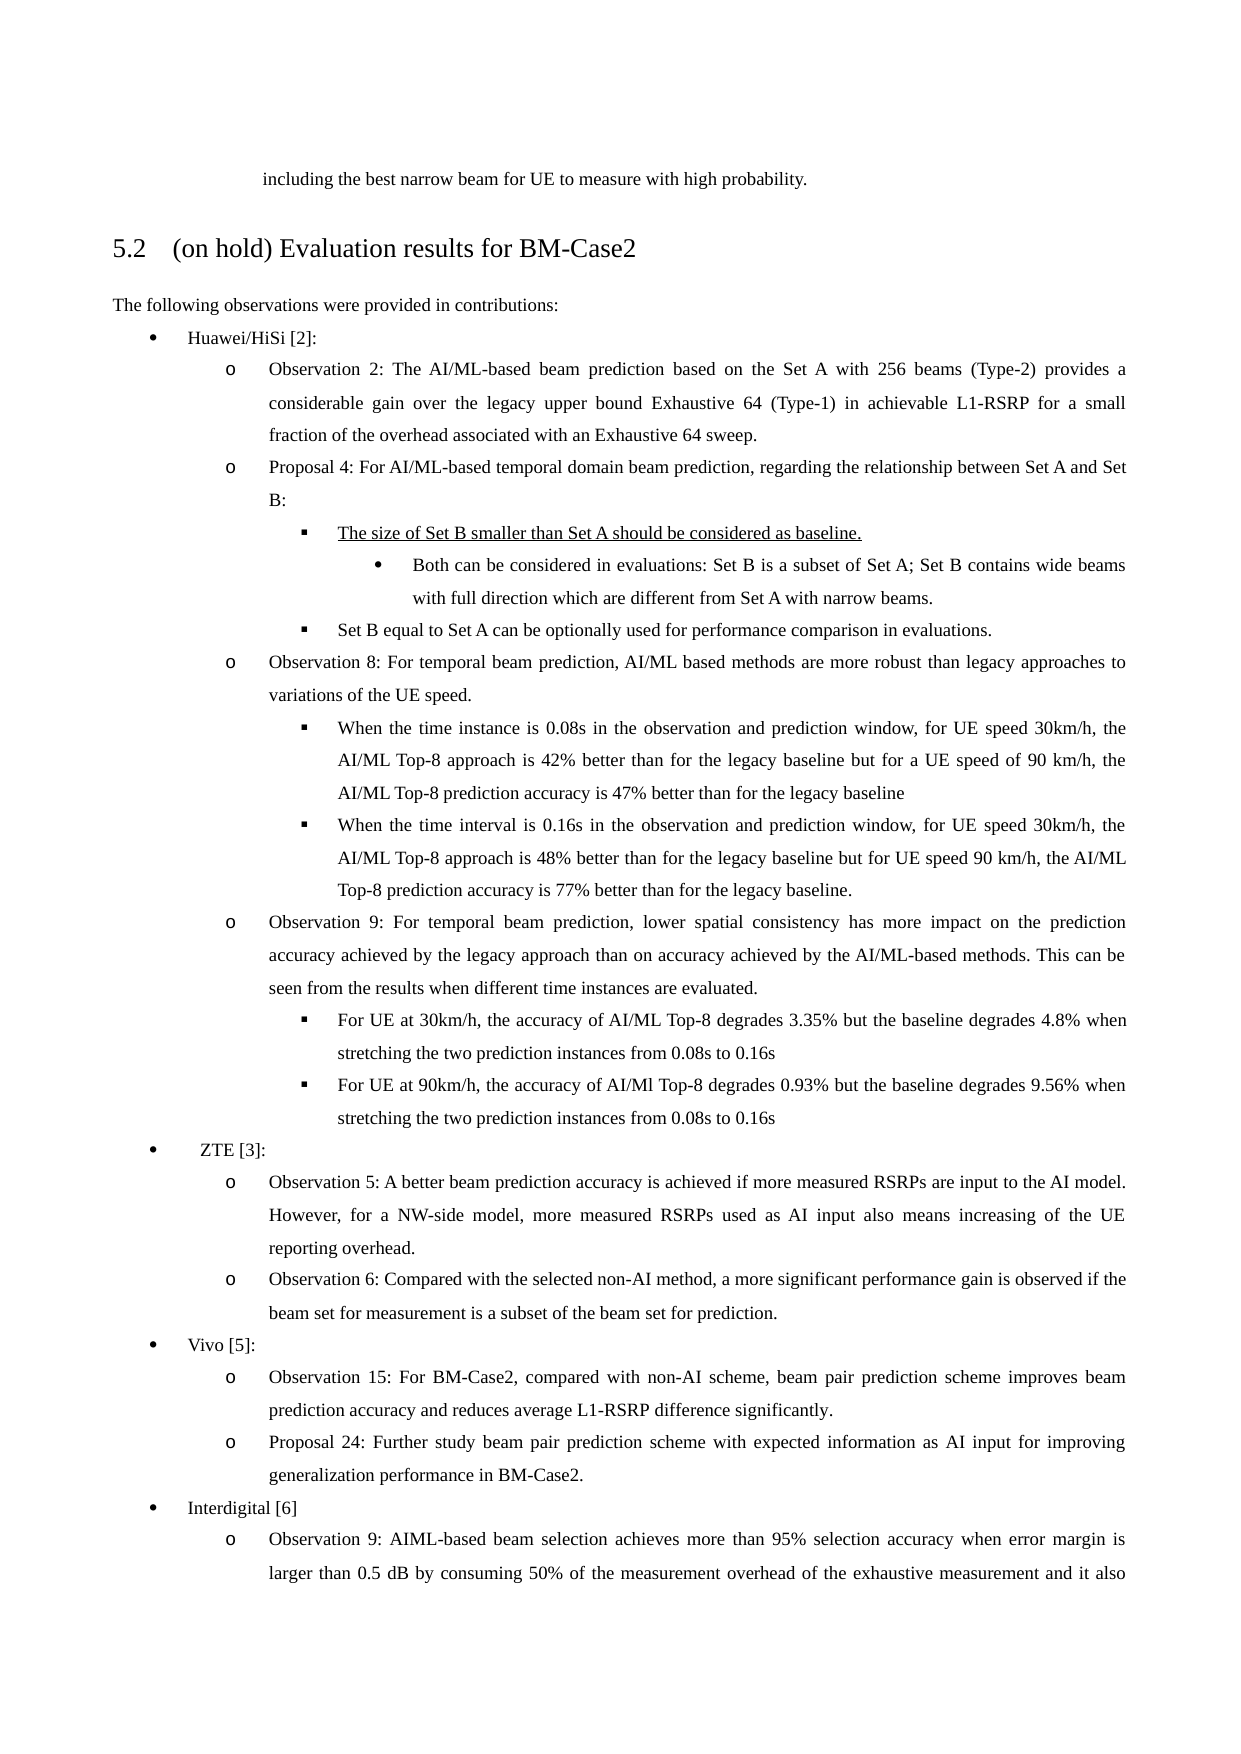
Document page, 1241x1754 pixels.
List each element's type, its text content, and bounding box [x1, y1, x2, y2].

list Observation 8: For temporal beam prediction, AI/ML based methods are more robust than legacy approaches to variations of the UE speed. [225, 1043, 1128, 1108]
list For UE at 90km/h, the accuracy of AI/Ml Top-8 degrades 0.93% but the baseline degrades 9.56% when stretching the two prediction instances from 0.08s to 0.16s [300, 1465, 1128, 1530]
list When the time interval is 0.16s in the observation and prediction window, for UE speed 30km/h, the AI/ML Top-8 approach is 48% better than for the legacy baseline but for UE speed 90 km/h, the AI/ML Top-8 prediction accuracy is 77% better than for the legacy baseline. [300, 1205, 1128, 1303]
list For UE at 30km/h, the accuracy of AI/ML Top-8 degrades 3.35% but the baseline degrades 4.8% when stretching the two prediction instances from 0.08s to 0.16s [300, 1400, 1128, 1465]
list Observation # 13: For spatial domain prediction, AI can predict the best narrow beam based on the measurements of wide beams only with decent performance. [225, 461, 1128, 526]
list Both can be considered in evaluations: Set B is a subset of Set A; Set B contains wide beams with full direction which are different from Set A with narrow beams. [375, 945, 1128, 1010]
list Set B equal to Set A can be optionally used for performance comparison in evaluations. [300, 1010, 1128, 1043]
list Observation # 11: With the help of AI, SSB/RS overhead for measurements, UE measurement efforts, reporting overheads can be reduced to achieve a target performance for beam selection. [225, 299, 1128, 364]
list Samsung [24]: [150, 162, 1128, 194]
subtitle (on hold) Evaluation results for BM-Case2 [112, 628, 1128, 660]
text The following observations were provided in contributions: [112, 685, 1128, 718]
list The size of Set B smaller than Set A should be considered as baseline. [300, 913, 1128, 945]
list ZTE [3]: [150, 1530, 1128, 1563]
list Observation # 12: For spatial domain prediction, AI can provide better performance in terms of beam prediction accuracy than non-AI based scheme with the measurements of a set of wide beams and a subset of narrow beams to select a best beam among a full set of narrow beams. [225, 364, 1128, 461]
list Huawei/HiSi [2]: [150, 718, 1128, 750]
list When the time instance is 0.08s in the observation and prediction window, for UE speed 30km/h, the AI/ML Top-8 approach is 42% better than for the legacy baseline but for a UE speed of 90 km/h, the AI/ML Top-8 prediction accuracy is 47% better than for the legacy baseline [300, 1108, 1128, 1205]
list Observation # 10: For spatial domain prediction, AI can provide better performance in terms of beam prediction accuracy than non-AI based scheme with the measurements of a given subset of beams to select a best beam among a full set of beams. [225, 194, 1128, 297]
list Observation # 14: For spatial domain prediction, AI can help gNB to predict the best narrow beam set that including the best narrow beam for UE to measure with high probability. [225, 526, 1128, 591]
list Observation 9: For temporal beam prediction, lower spatial consistency has more impact on the prediction accuracy achieved by the legacy approach than on accuracy achieved by the AI/ML-based methods. This can be seen from the results when different time instances are evaluated. [225, 1303, 1128, 1400]
